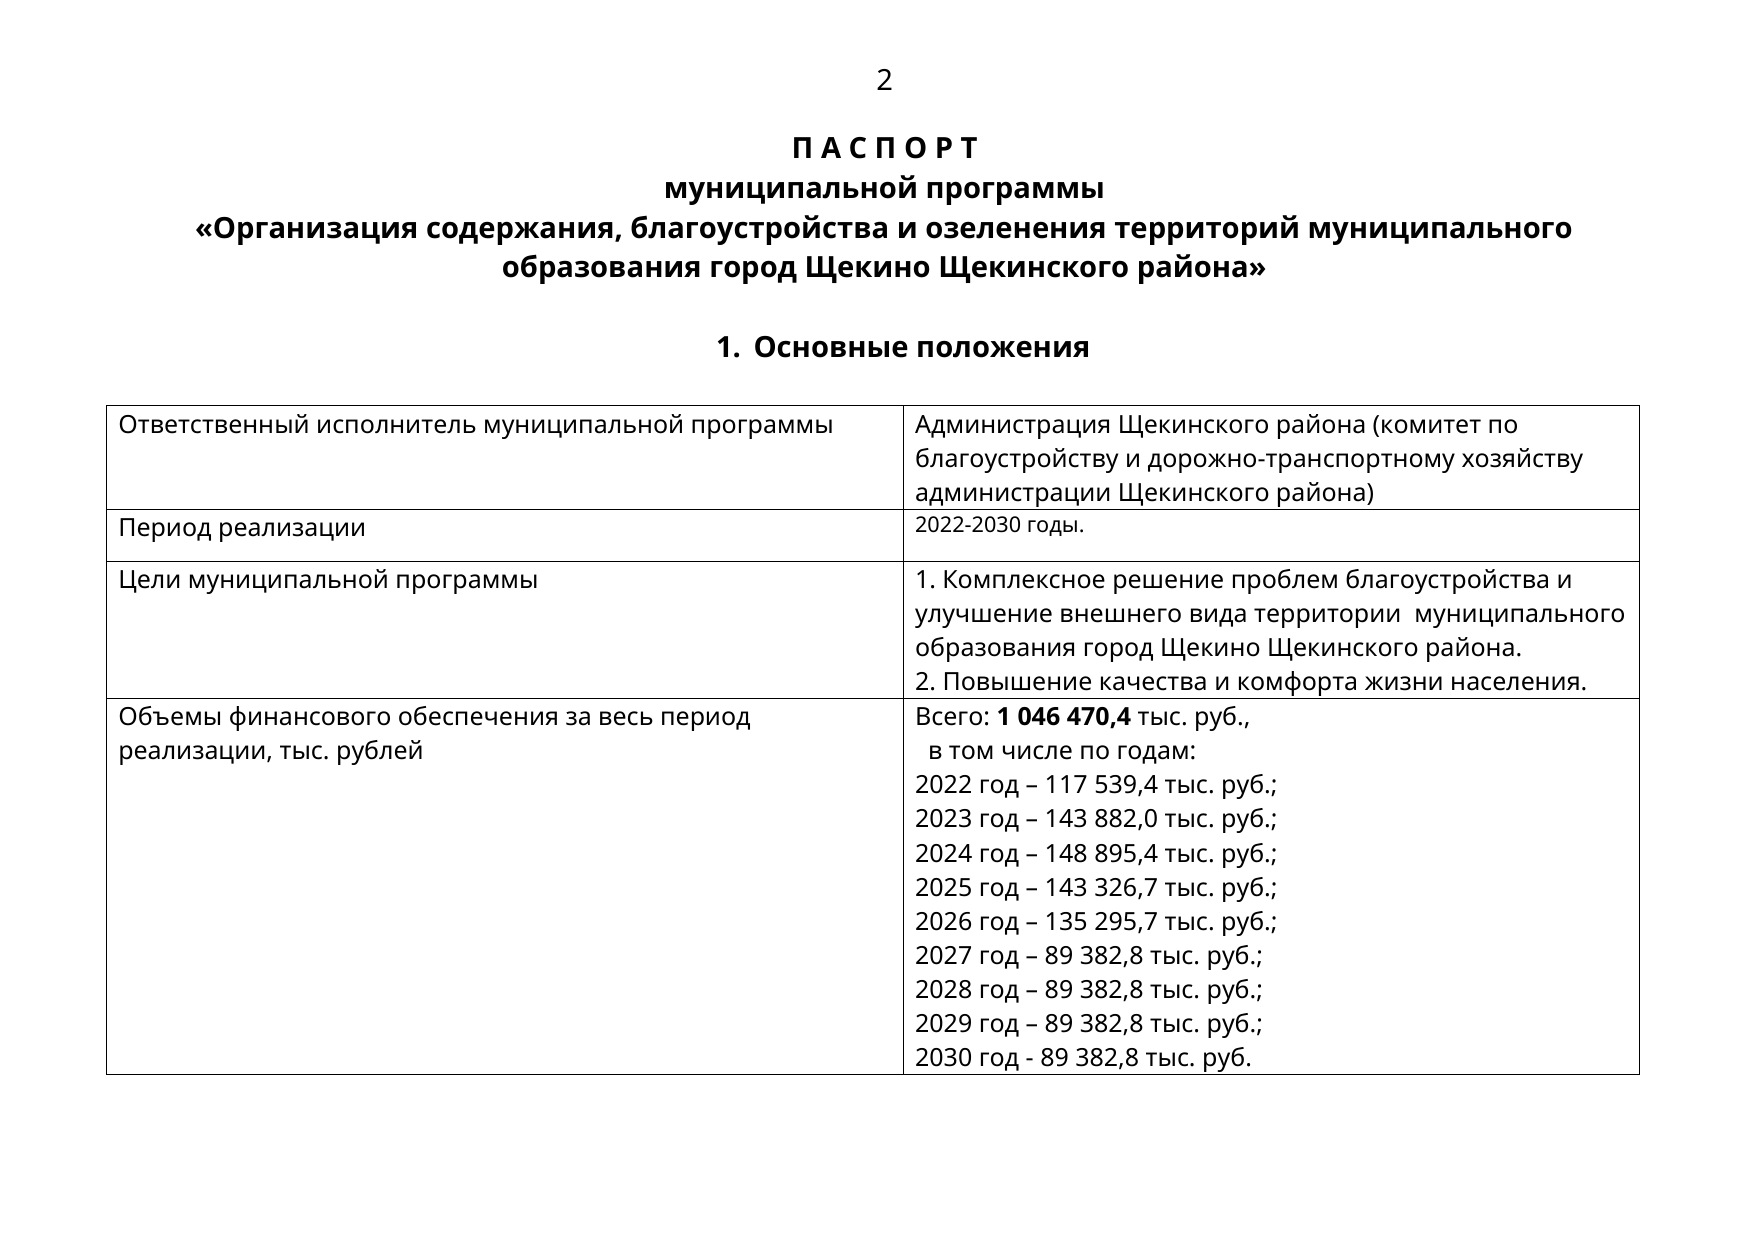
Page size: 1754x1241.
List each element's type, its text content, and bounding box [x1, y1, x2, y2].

table_cell Объемы финансового обеспечения за весь период реализации, тыс. рублей [107, 699, 903, 1074]
text П А С П О Р Т [118, 127, 1651, 167]
text «Организация содержания, благоустройства и озеленения территорий муниципального образования город Щекино Щекинского района» [118, 207, 1651, 286]
table_cell Всего: 1 046 470,4 тыс. руб., в том числе по годам: 2022 год – 117 539,4 тыс. руб.; 2023 год – 143 882,0 тыс. руб.; 2024 год – 148 895,4 тыс. руб.; 2025 год – 143 326,7 тыс. руб.; 2026 год – 135 295,7 тыс. руб.; 2027 год – 89 382,8 тыс. руб.; 2028 год – 89 382,8 тыс. руб.; 2029 год – 89 382,8 тыс. руб.; 2030 год - 89 382,8 тыс. руб. [904, 699, 1639, 1074]
table_cell 2022-2030 годы. [904, 510, 1639, 561]
text муниципальной программы [118, 167, 1651, 207]
table_cell Период реализации [107, 510, 903, 561]
table_header Администрация Щекинского района (комитет по благоустройству и дорожно-транспортному хозяйству администрации Щекинского района) [904, 406, 1639, 508]
table_cell 1. Комплексное решение проблем благоустройства и улучшение внешнего вида территории муниципального образования город Щекино Щекинского района. 2. Повышение качества и комфорта жизни населения. [904, 562, 1639, 698]
table_header Ответственный исполнитель муниципальной программы [107, 406, 903, 508]
table_cell Цели муниципальной программы [107, 562, 903, 698]
list Основные положения [156, 326, 1651, 366]
